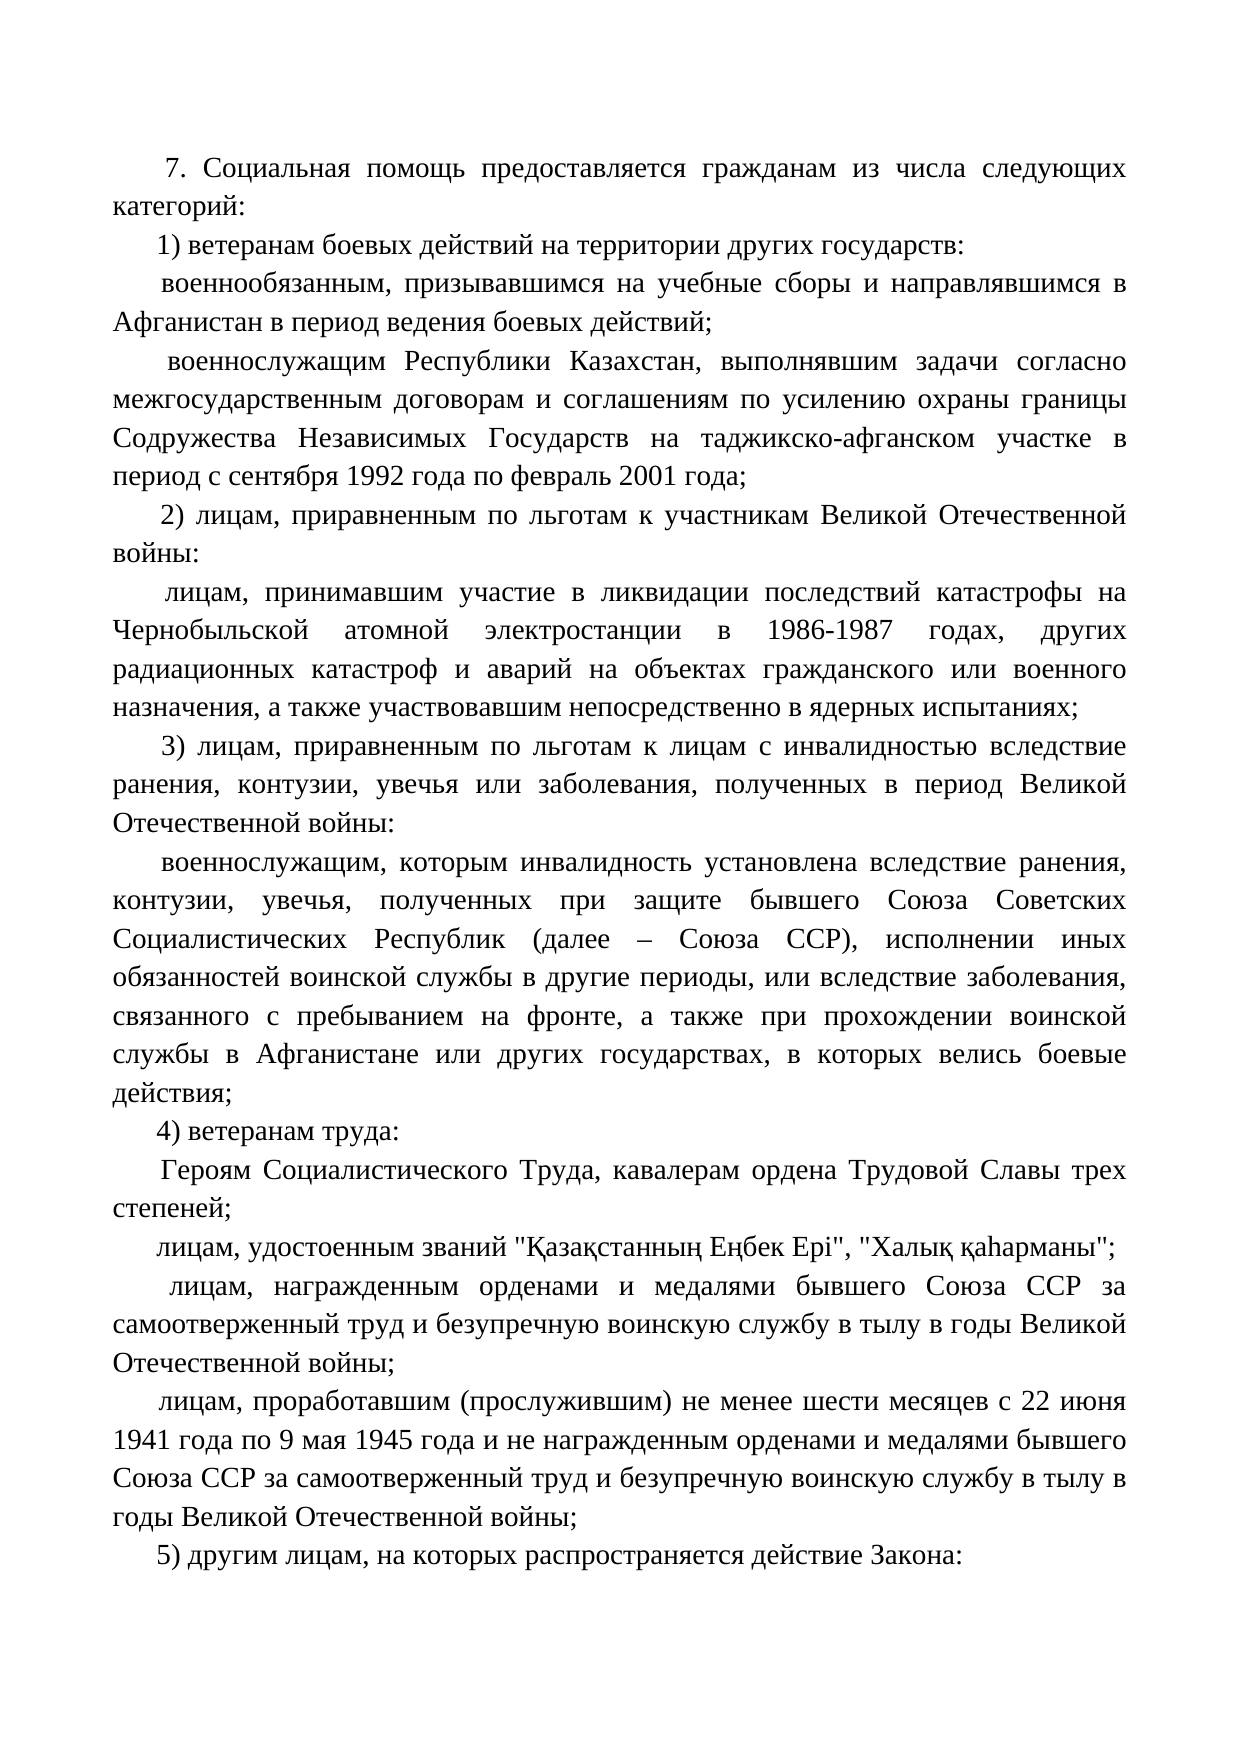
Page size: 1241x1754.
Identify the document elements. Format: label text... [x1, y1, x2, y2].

text лицам, проработавшим (прослужившим) не менее шести месяцев с 22 июня 1941 года по 9 мая 1945 года и не награжденным орденами и медалями бывшего Союза ССР за самоотверженный труд и безупречную воинскую службу в тылу в годы Великой Отечественной войны; [112, 1383, 1128, 1532]
text 2) лицам, приравненным по льготам к участникам Великой Отечественной войны: [112, 497, 1128, 569]
text военнослужащим Республики Казахстан, выполнявшим задачи согласно межгосударственным договорам и соглашениям по усилению охраны границы Содружества Независимых Государств на таджикско-афганском участке в период с сентября 1992 года по февраль 2001 года; [112, 343, 1128, 492]
text 7. Социальная помощь предоставляется гражданам из числа следующих категорий: [112, 150, 1128, 222]
text Героям Социалистического Труда, кавалерам ордена Трудовой Славы трех степеней; [112, 1152, 1128, 1224]
text 4) ветеранам труда: [112, 1113, 1128, 1147]
text 1) ветеранам боевых действий на территории других государств: [112, 227, 1128, 261]
text военнослужащим, которым инвалидность установлена вследствие ранения, контузии, увечья, полученных при защите бывшего Союза Советских Социалистических Республик (далее – Союза ССР), исполнении иных обязанностей воинской службы в другие периоды, или вследствие заболевания, связанного с пребыванием на фронте, а также при прохождении воинской службы в Афганистане или других государствах, в которых велись боевые действия; [112, 844, 1128, 1108]
text 3) лицам, приравненным по льготам к лицам с инвалидностью вследствие ранения, контузии, увечья или заболевания, полученных в период Великой Отечественной войны: [112, 728, 1128, 839]
text военнообязанным, призывавшимся на учебные сборы и направлявшимся в Афганистан в период ведения боевых действий; [112, 266, 1128, 338]
text лицам, принимавшим участие в ликвидации последствий катастрофы на Чернобыльской атомной электростанции в 1986-1987 годах, других радиационных катастроф и аварий на объектах гражданского или военного назначения, а также участвовавшим непосредственно в ядерных испытаниях; [112, 574, 1128, 723]
text лицам, награжденным орденами и медалями бывшего Союза ССР за самоотверженный труд и безупречную воинскую службу в тылу в годы Великой Отечественной войны; [112, 1268, 1128, 1378]
text лицам, удостоенным званий "Қазақстанның Еңбек Ері", "Халық қаһарманы"; [112, 1229, 1128, 1263]
text 5) другим лицам, на которых распространяется действие Закона: [112, 1537, 1128, 1571]
